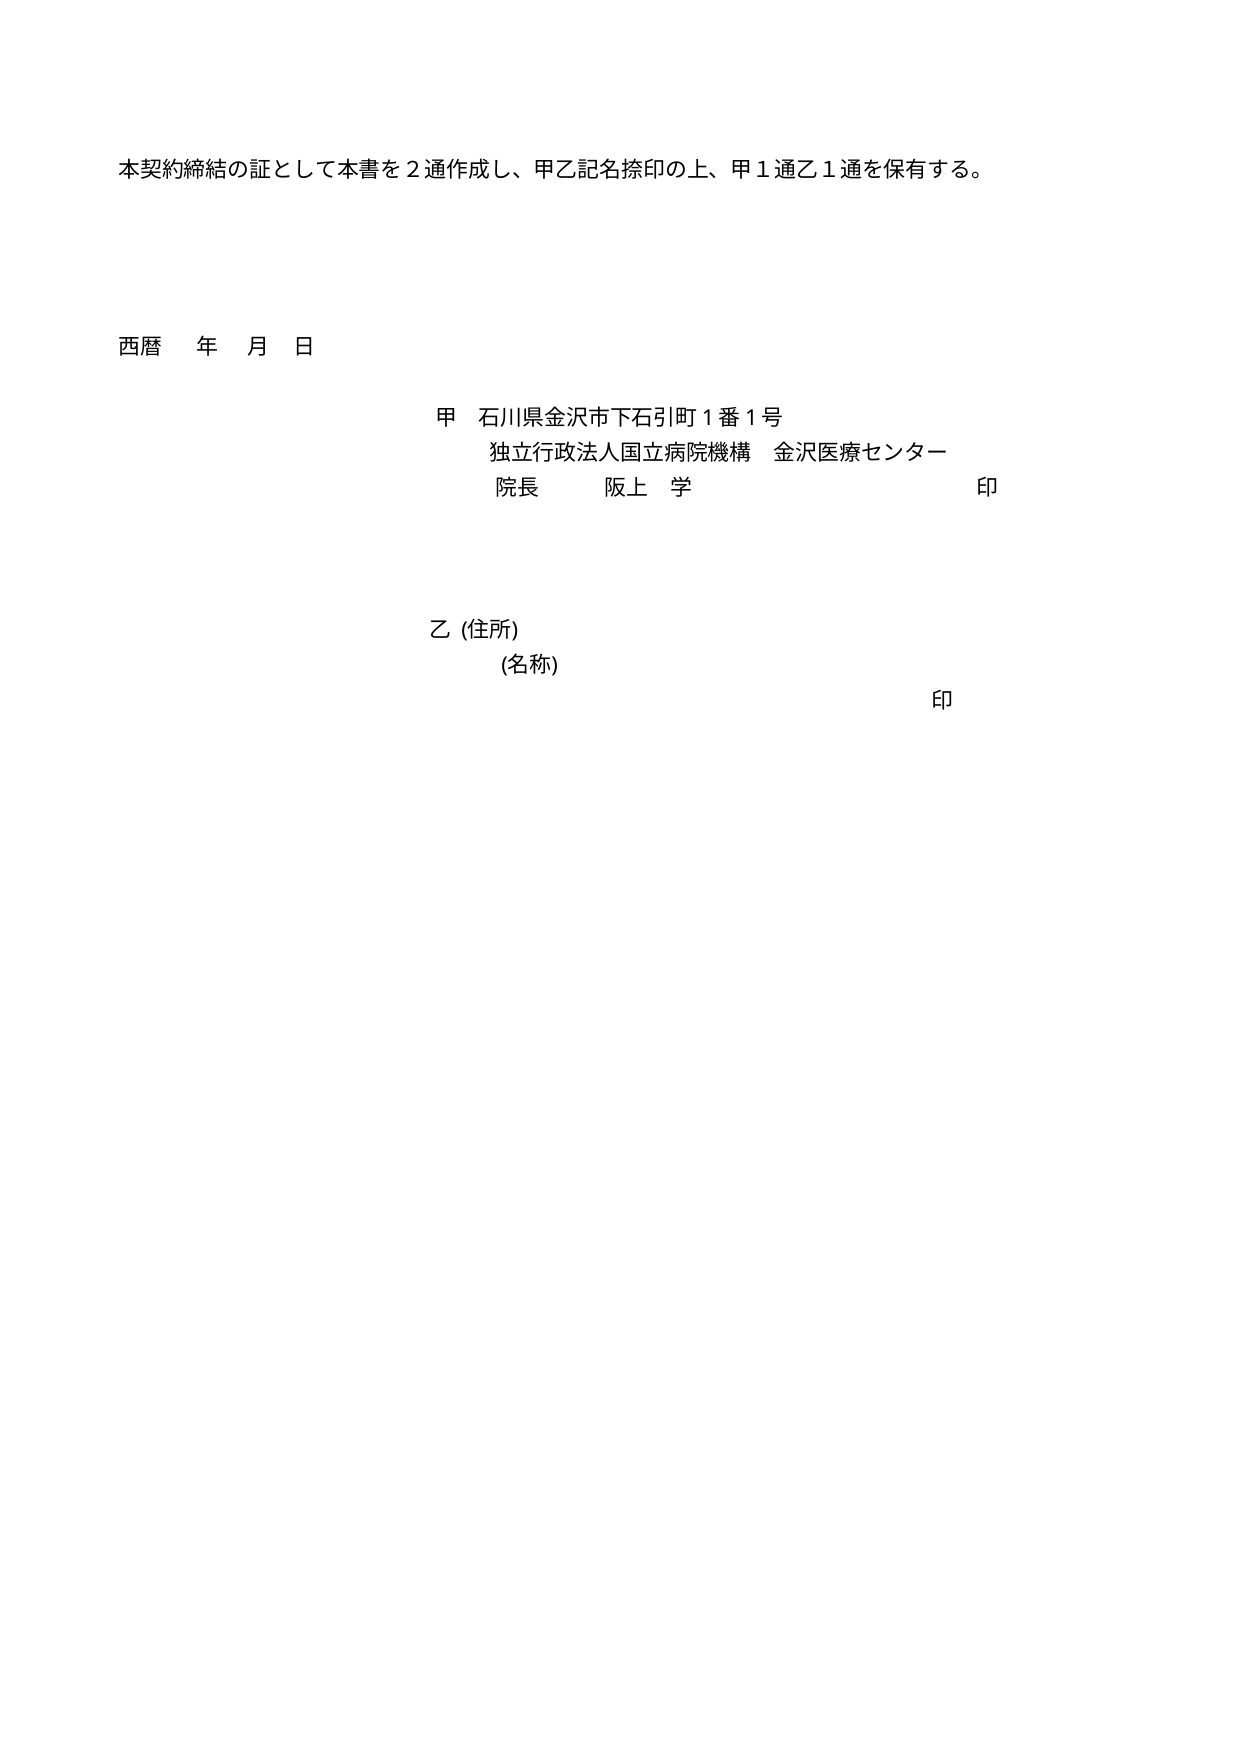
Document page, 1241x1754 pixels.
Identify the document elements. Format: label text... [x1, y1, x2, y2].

text 独立行政法人国立病院機構 金沢医療センター [324, 432, 1122, 467]
text 院長 阪上 学 印 [324, 467, 1122, 503]
text 印 [118, 680, 1122, 715]
text (名称) [118, 644, 1122, 680]
text 本契約締結の証として本書を２通作成し、甲乙記名捺印の上、甲１通乙１通を保有する。 [118, 149, 1122, 184]
text 乙 (住所) [324, 609, 1122, 644]
text 甲 石川県金沢市下石引町1番1号 [324, 397, 1122, 432]
text 西暦 年 月 日 [118, 326, 1122, 361]
